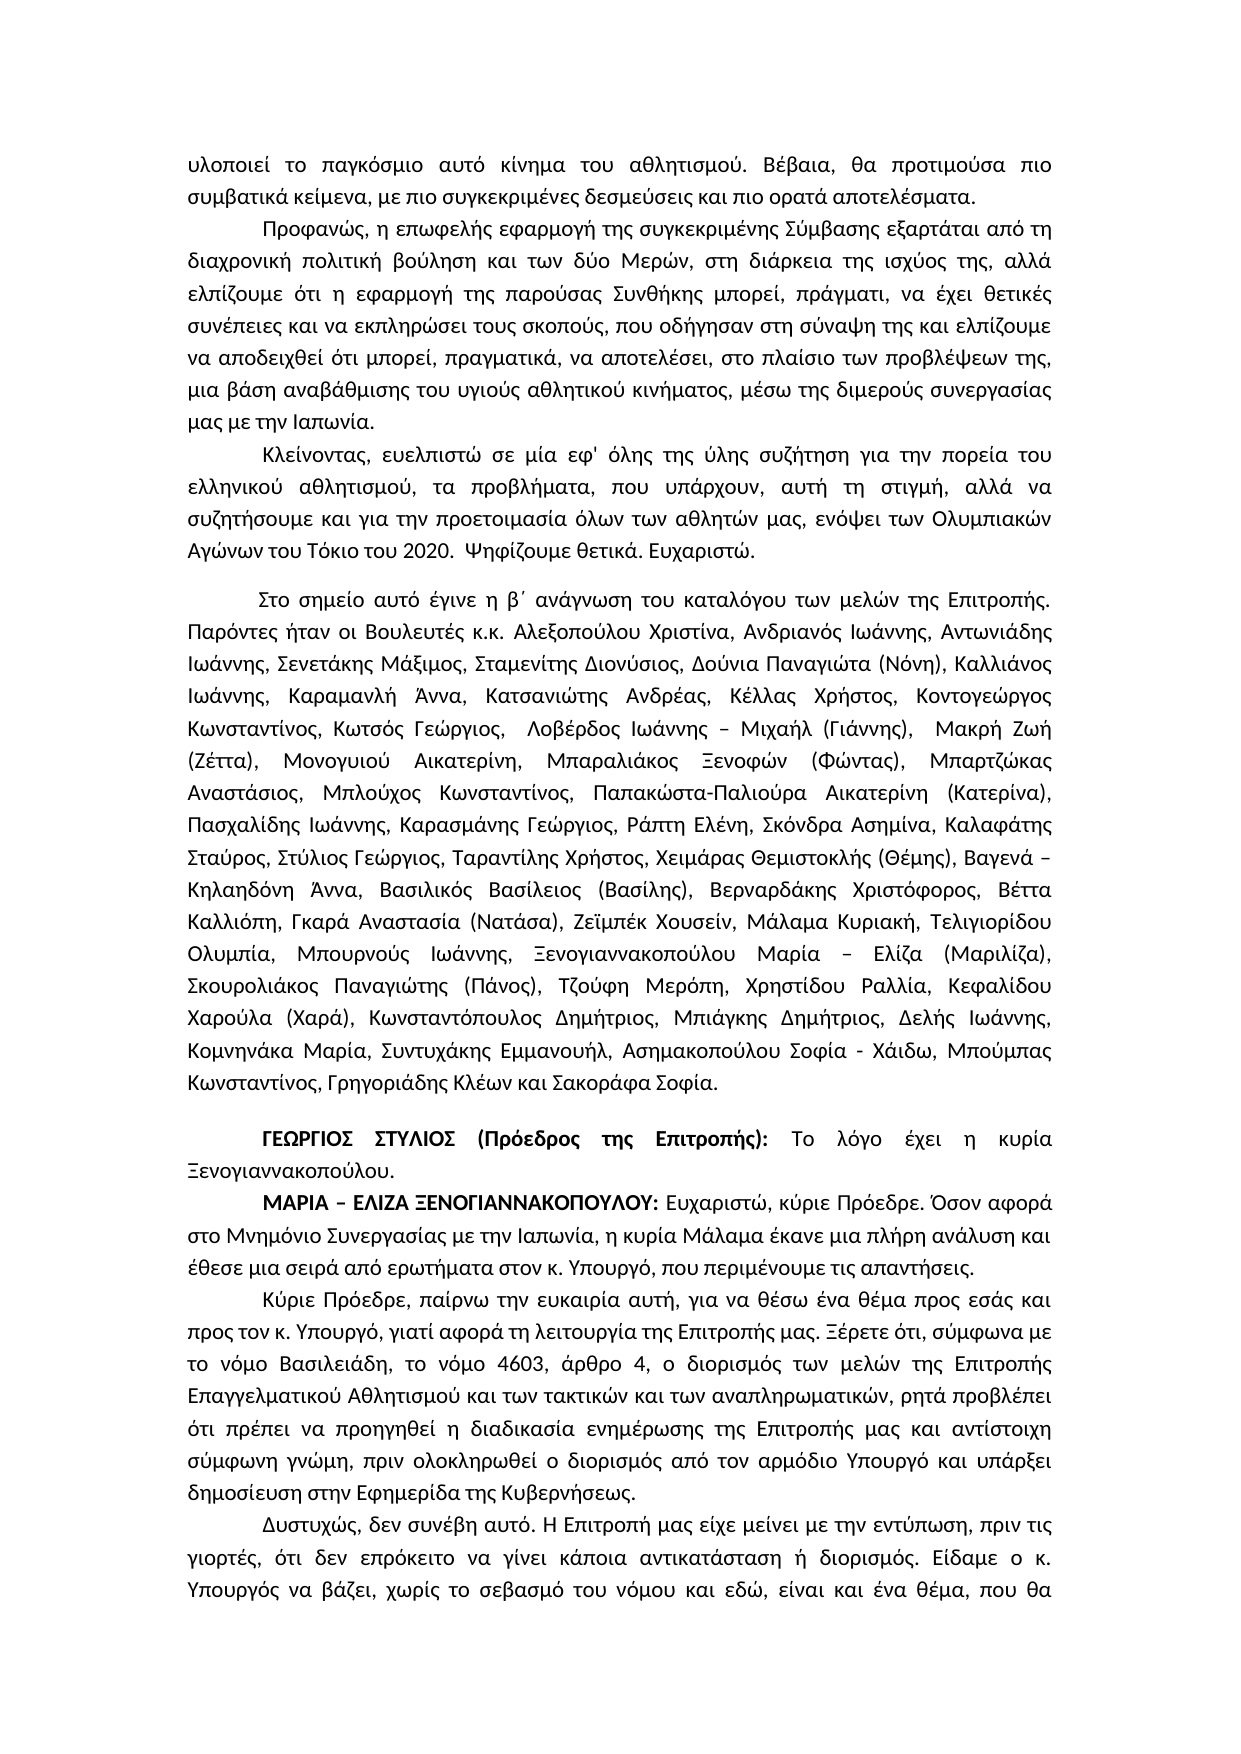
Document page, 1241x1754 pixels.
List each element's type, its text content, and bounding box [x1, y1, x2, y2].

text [187, 1510, 1053, 1603]
text Κλείνοντας, ευελπιστώ σε μία εφ' όλης της ύλης συζήτηση για την πορεία του ελληνικού αθλητισμού, τα προβλήματα, που υπάρχουν, αυτή τη στιγμή, αλλά να συζητήσουμε και για την προετοιμασία όλων των αθλητών μας, ενόψει των Ολυμπιακών Αγώνων του Τόκιο του 2020. Ψηφίζουμε θετικά. Ευχαριστώ. [187, 440, 1053, 564]
text Κύριε Πρόεδρε, παίρνω την ευκαιρία αυτή, για να θέσω ένα θέμα προς εσάς και προς τον κ. Υπουργό, γιατί αφορά τη λειτουργία της Επιτροπής μας. Ξέρετε ότι, σύμφωνα με το νόμο Βασιλειάδη, το νόμο 4603, άρθρο 4, ο διορισμός των μελών της Επιτροπής Επαγγελματικού Αθλητισμού και των τακτικών και των αναπληρωματικών, ρητά προβλέπει ότι πρέπει να προηγηθεί η διαδικασία ενημέρωσης της Επιτροπής μας και αντίστοιχη σύμφωνη γνώμη, πριν ολοκληρωθεί ο διορισμός από τον αρμόδιο Υπουργό και υπάρξει δημοσίευση στην Εφημερίδα της Κυβερνήσεως. [187, 1285, 1053, 1506]
list Στο σημείο αυτό έγινε η β΄ ανάγνωση του καταλόγου των μελών της Επιτροπής. Παρόντες ήταν οι Βουλευτές κ.κ. Αλεξοπούλου Χριστίνα, Ανδριανός Ιωάννης, Αντωνιάδης Ιωάννης, Σενετάκης Μάξιμος, Σταμενίτης Διονύσιος, Δούνια Παναγιώτα (Νόνη), Καλλιάνος Ιωάννης, Καραμανλή Άννα, Κατσανιώτης Ανδρέας, Κέλλας Χρήστος, Κοντογεώργος Κωνσταντίνος, Κωτσός Γεώργιος, Λοβέρδος Ιωάννης – Μιχαήλ (Γιάννης), Μακρή Ζωή (Ζέττα), Μονογυιού Αικατερίνη, Μπαραλιάκος Ξενοφών (Φώντας), Μπαρτζώκας Αναστάσιος, Μπλούχος Κωνσταντίνος, Παπακώστα-Παλιούρα Αικατερίνη (Κατερίνα), Πασχαλίδης Ιωάννης, Καρασμάνης Γεώργιος, Ράπτη Ελένη, Σκόνδρα Ασημίνα, Καλαφάτης Σταύρος, Στύλιος Γεώργιος, Ταραντίλης Χρήστος, Χειμάρας Θεμιστοκλής (Θέμης), Βαγενά – Κηλαηδόνη Άννα, Βασιλικός Βασίλειος (Βασίλης), Βερναρδάκης Χριστόφορος, Βέττα Καλλιόπη, Γκαρά Αναστασία (Νατάσα), Ζεϊμπέκ Χουσείν, Μάλαμα Κυριακή, Τελιγιορίδου Ολυμπία, Μπουρνούς Ιωάννης, Ξενογιαννακοπούλου Μαρία – Ελίζα (Μαριλίζα), Σκουρολιάκος Παναγιώτης (Πάνος), Τζούφη Μερόπη, Χρηστίδου Ραλλία, Κεφαλίδου Χαρούλα (Χαρά), Κωνσταντόπουλος Δημήτριος, Μπιάγκης Δημήτριος, Δελής Ιωάννης, Κομνηνάκα Μαρία, Συντυχάκης Εμμανουήλ, Ασημακοπούλου Σοφία - Χάιδω, Μπούμπας Κωνσταντίνος, Γρηγοριάδης Κλέων και Σακοράφα Σοφία. [187, 585, 1053, 1096]
text ΓΕΩΡΓΙΟΣ ΣΤΥΛΙΟΣ (Πρόεδρος της Επιτροπής): Το λόγο έχει η κυρία Ξενογιαννακοπούλου. [187, 1124, 1053, 1184]
text ΜΑΡΙΑ – ΕΛΙΖΑ ΞΕΝΟΓΙΑΝΝΑΚΟΠΟΥΛΟΥ: Ευχαριστώ, κύριε Πρόεδρε. Όσον αφορά στο Μνημόνιο Συνεργασίας με την Ιαπωνία, η κυρία Μάλαμα έκανε μια πλήρη ανάλυση και έθεσε μια σειρά από ερωτήματα στον κ. Υπουργό, που περιμένουμε τις απαντήσεις. [187, 1188, 1053, 1281]
text Προφανώς, η επωφελής εφαρμογή της συγκεκριμένης Σύμβασης εξαρτάται από τη διαχρονική πολιτική βούληση και των δύο Μερών, στη διάρκεια της ισχύος της, αλλά ελπίζουμε ότι η εφαρμογή της παρούσας Συνθήκης μπορεί, πράγματι, να έχει θετικές συνέπειες και να εκπληρώσει τους σκοπούς, που οδήγησαν στη σύναψη της και ελπίζουμε να αποδειχθεί ότι μπορεί, πραγματικά, να αποτελέσει, στο πλαίσιο των προβλέψεων της, μια βάση αναβάθμισης του υγιούς αθλητικού κινήματος, μέσω της διμερούς συνεργασίας μας με την Ιαπωνία. [187, 214, 1053, 436]
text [187, 150, 1053, 210]
